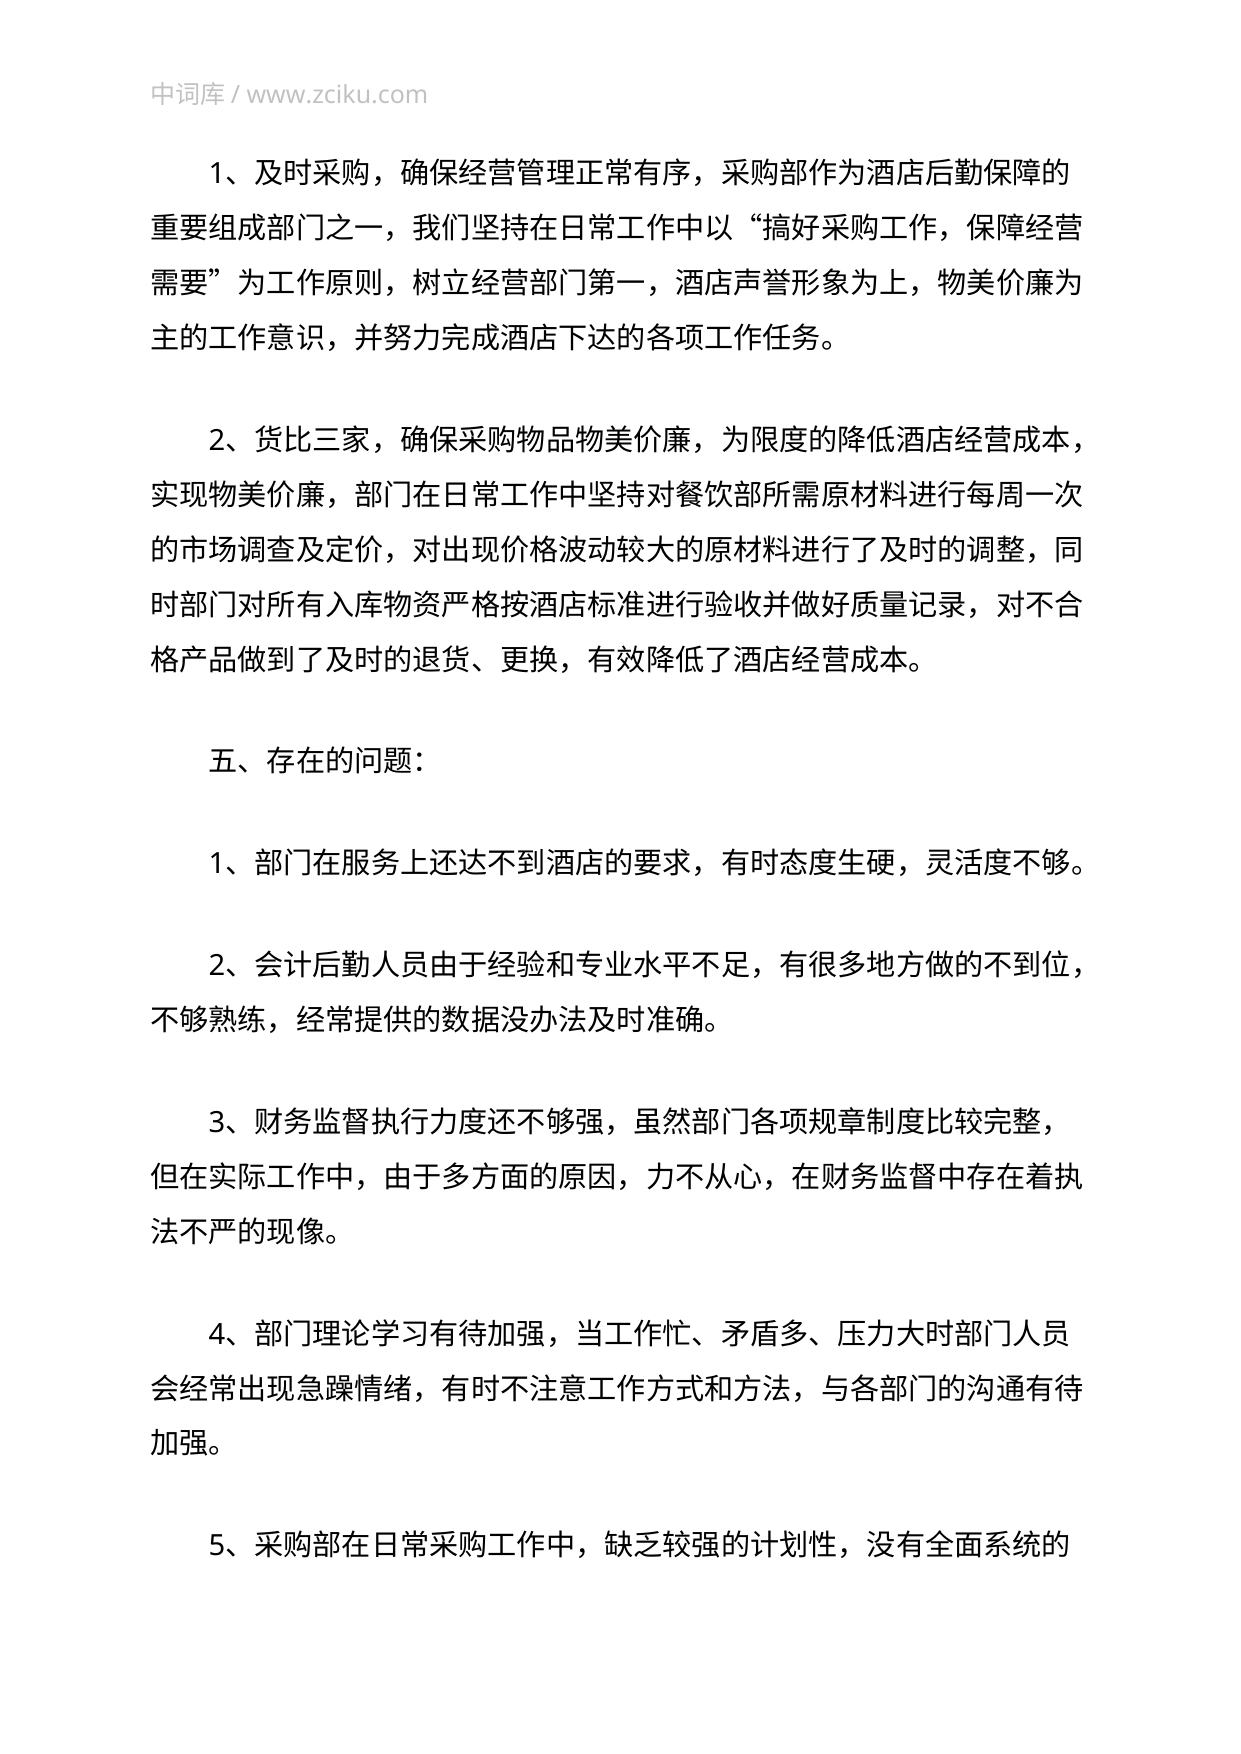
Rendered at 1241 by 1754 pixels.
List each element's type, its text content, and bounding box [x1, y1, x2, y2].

text 3、财务监督执行力度还不够强，虽然部门各项规章制度比较完整，但在实际工作中，由于多方面的原因，力不从心，在财务监督中存在着执法不严的现像。 [150, 1098, 1090, 1251]
text 1、及时采购，确保经营管理正常有序，采购部作为酒店后勤保障的重要组成部门之一，我们坚持在日常工作中以“搞好采购工作，保障经营需要”为工作原则，树立经营部门第一，酒店声誉形象为上，物美价廉为主的工作意识，并努力完成酒店下达的各项工作任务。 [150, 150, 1090, 357]
text 2、会计后勤人员由于经验和专业水平不足，有很多地方做的不到位，不够熟练，经常提供的数据没办法及时准确。 [150, 942, 1090, 1039]
text 1、部门在服务上还达不到酒店的要求，有时态度生硬，灵活度不够。 [150, 840, 1090, 882]
text 2、货比三家，确保采购物品物美价廉，为限度的降低酒店经营成本，实现物美价廉，部门在日常工作中坚持对餐饮部所需原材料进行每周一次的市场调查及定价，对出现价格波动较大的原材料进行了及时的调整，同时部门对所有入库物资严格按酒店标准进行验收并做好质量记录，对不合格产品做到了及时的退货、更换，有效降低了酒店经营成本。 [150, 417, 1090, 678]
text 4、部门理论学习有待加强，当工作忙、矛盾多、压力大时部门人员会经常出现急躁情绪，有时不注意工作方式和方法，与各部门的沟通有待加强。 [150, 1310, 1090, 1462]
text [150, 1522, 1090, 1564]
text 五、存在的问题： [150, 738, 1090, 780]
